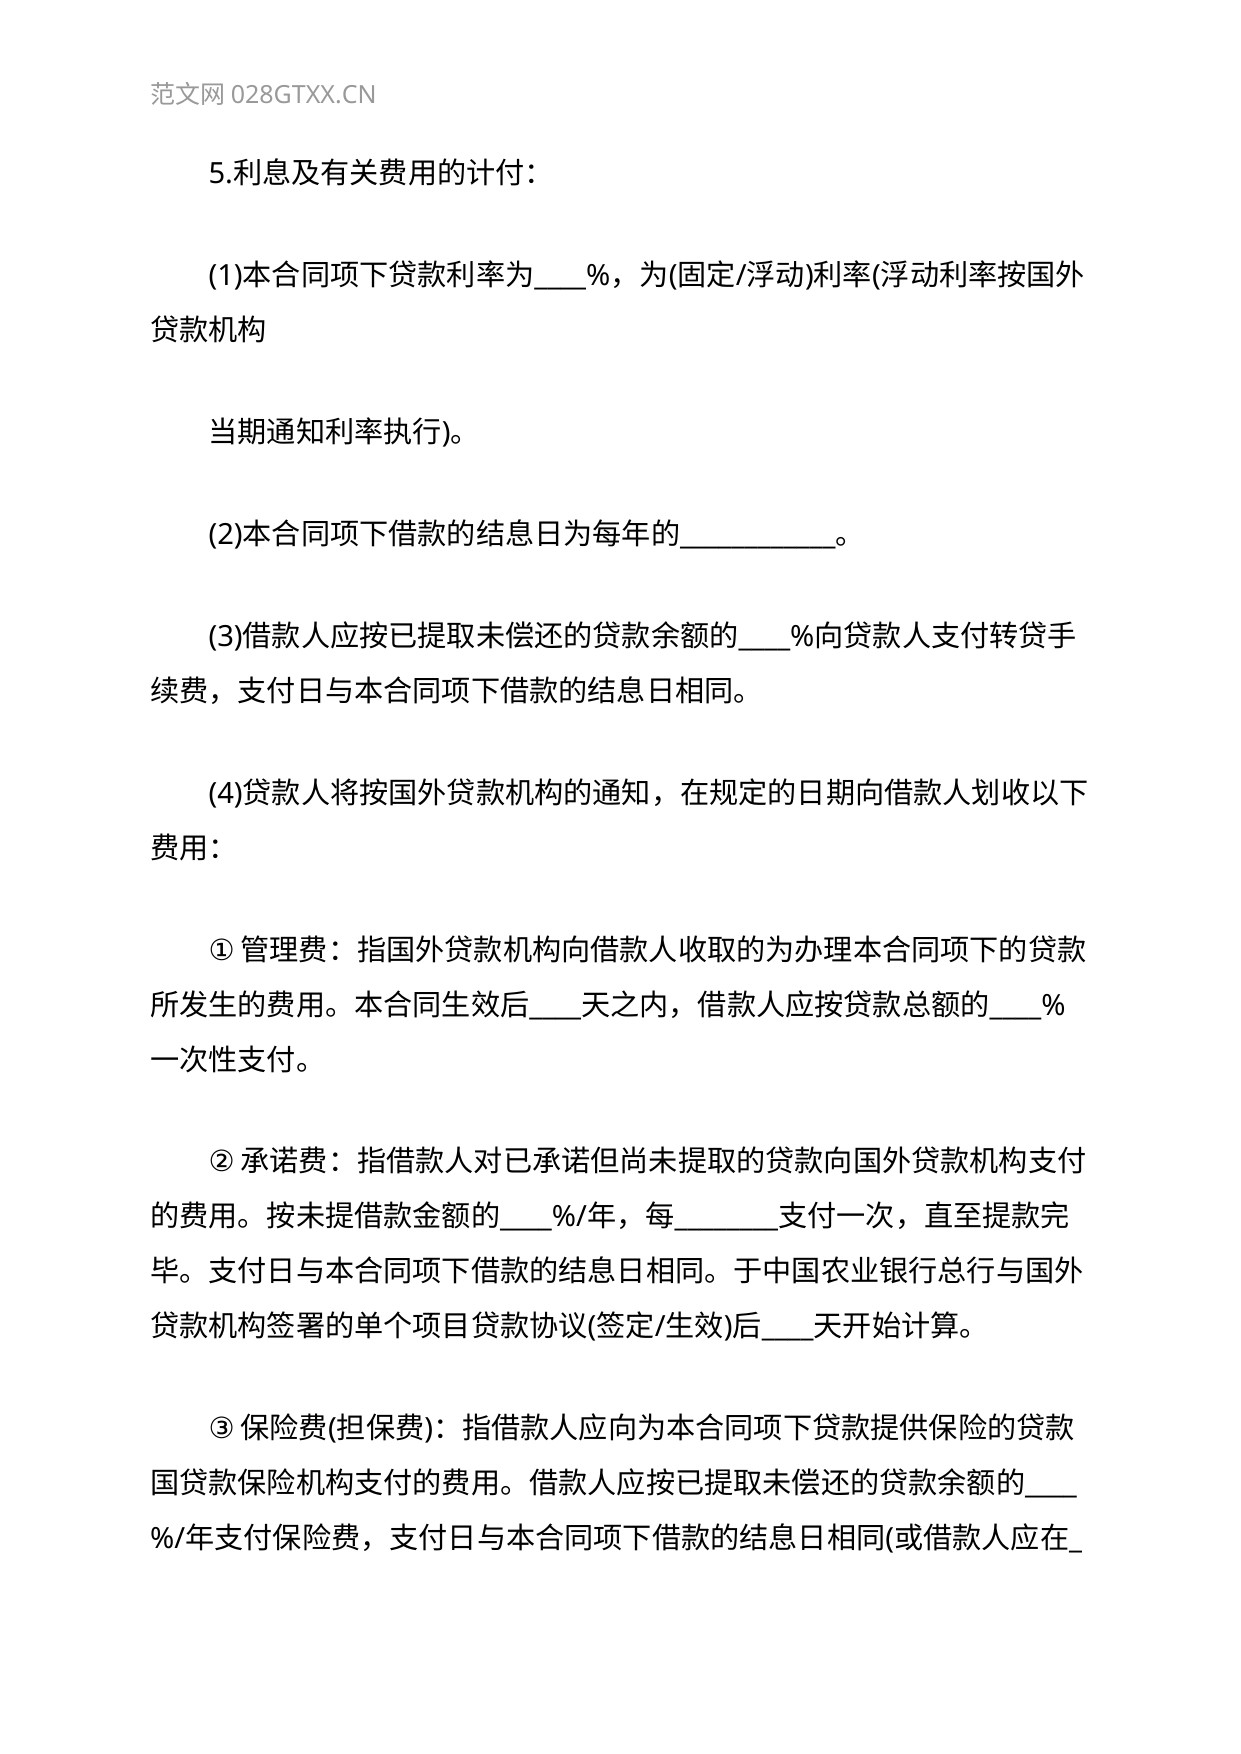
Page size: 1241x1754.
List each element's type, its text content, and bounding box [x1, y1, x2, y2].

text (1)本合同项下贷款利率为____%，为(固定/浮动)利率(浮动利率按国外贷款机构 [150, 252, 1090, 349]
text 当期通知利率执行)。 [150, 409, 1090, 451]
text ②承诺费：指借款人对已承诺但尚未提取的贷款向国外贷款机构支付的费用。按未提借款金额的____%/年，每________支付一次，直至提款完毕。支付日与本合同项下借款的结息日相同。于中国农业银行总行与国外贷款机构签署的单个项目贷款协议(签定/生效)后____天开始计算。 [150, 1138, 1090, 1345]
text (4)贷款人将按国外贷款机构的通知，在规定的日期向借款人划收以下费用： [150, 769, 1090, 867]
text 5.利息及有关费用的计付： [150, 150, 1090, 192]
text (3)借款人应按已提取未偿还的贷款余额的____%向贷款人支付转贷手续费，支付日与本合同项下借款的结息日相同。 [150, 613, 1090, 710]
text ①管理费：指国外贷款机构向借款人收取的为办理本合同项下的贷款所发生的费用。本合同生效后____天之内，借款人应按贷款总额的____%一次性支付。 [150, 926, 1090, 1078]
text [150, 1405, 1090, 1557]
text (2)本合同项下借款的结息日为每年的____________。 [150, 511, 1090, 553]
